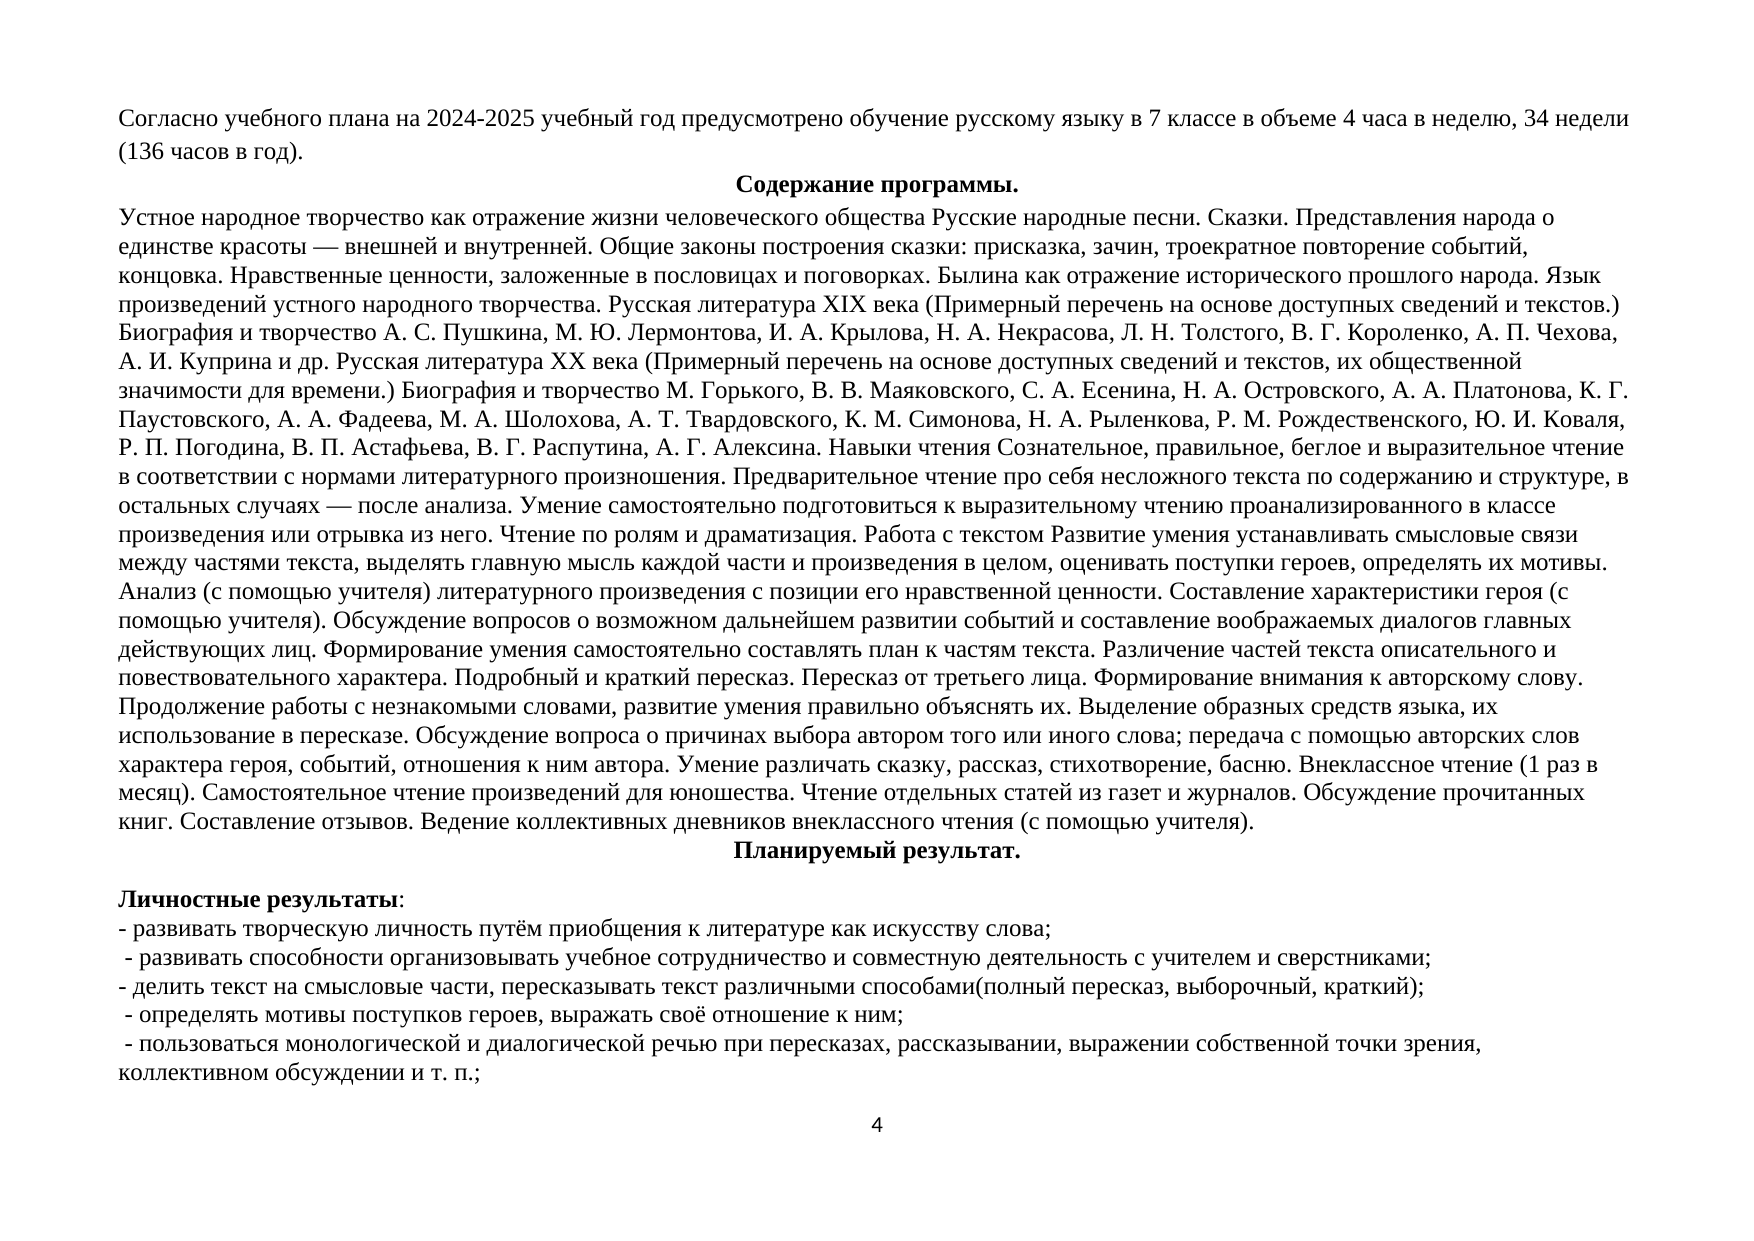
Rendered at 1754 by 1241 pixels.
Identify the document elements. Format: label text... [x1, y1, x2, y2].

text Личностные результаты: [118, 884, 1636, 913]
text Устное народное творчество как отражение жизни человеческого общества Русские народные песни. Сказки. Представления народа о единстве красоты — внешней и внутренней. Общие законы построения сказки: присказка, зачин, троекратное повторение событий, концовка. Нравственные ценности, заложенные в пословицах и поговорках. Былина как отражение исторического прошлого народа. Язык произведений устного народного творчества. Русская литература XIX века (Примерный перечень на основе доступных сведений и текстов.) Биография и творчество А. С. Пушкина, М. Ю. Лермонтова, И. А. Крылова, Н. А. Некрасова, Л. Н. Толстого, В. Г. Короленко, A. П. Чехова, А. И. Куприна и др. Русская литература XX века (Примерный перечень на основе доступных сведений и текстов, их общественной значимости для времени.) Биография и творчество М. Горького, В. В. Маяковского, С. А. Есенина, Н. А. Островского, А. А. Платонова, К. Г. Паустовского, А. А. Фадеева, М. А. Шолохова, А. Т. Твардовского, К. М. Симонова, Н. А. Рыленкова, Р. М. Рождественского, Ю. И. Коваля, Р. П. Погодина, В. П. Астафьева, B. Г. Распутина, А. Г. Алексина. Навыки чтения Сознательное, правильное, беглое и выразительное чтение в соответствии с нормами литературного произношения. Предварительное чтение про себя несложного текста по содержанию и структуре, в остальных случаях — после анализа. Умение самостоятельно подготовиться к выразительному чтению проанализированного в классе произведения или отрывка из него. Чтение по ролям и драматизация. Работа с текстом Развитие умения устанавливать смысловые связи между частями текста, выделять главную мысль каждой части и произведения в целом, оценивать поступки героев, определять их мотивы. Анализ (с помощью учителя) литературного произведения с позиции его нравственной ценности. Составление характеристики героя (с помощью учителя). Обсуждение вопросов о возможном дальнейшем развитии событий и составление воображаемых диалогов главных действующих лиц. Формирование умения самостоятельно составлять план к частям текста. Различение частей текста описательного и повествовательного характера. Подробный и краткий пересказ. Пересказ от третьего лица. Формирование внимания к авторскому слову. Продолжение работы с незнакомыми словами, развитие умения правильно объяснять их. Выделение образных средств языка, их использование в пересказе. Обсуждение вопроса о причинах выбора автором того или иного слова; передача с помощью авторских слов характера героя, событий, отношения к ним автора. Умение различать сказку, рассказ, стихотворение, басню. Внеклассное чтение (1 раз в месяц). Самостоятельное чтение произведений для юношества. Чтение отдельных статей из газет и журналов. Обсуждение прочитанных книг. Составление отзывов. Ведение коллективных дневников внеклассного чтения (с помощью учителя). [118, 202, 1636, 835]
text Согласно учебного плана на 2024-2025 учебный год предусмотрено обучение русскому языку в 7 классе в объеме 4 часа в неделю, 34 недели (136 часов в год). [118, 103, 1636, 165]
text - определять мотивы поступков героев, выражать своё отношение к ним; [118, 999, 1636, 1028]
text Содержание программы. [118, 169, 1636, 198]
text - развивать способности организовывать учебное сотрудничество и совместную деятельность с учителем и сверстниками; [118, 942, 1636, 971]
text - делить текст на смысловые части, пересказывать текст различными способами(полный пересказ, выборочный, краткий); [118, 971, 1636, 999]
text - пользоваться монологической и диалогической речью при пересказах, рассказывании, выражении собственной точки зрения, коллективном обсуждении и т. п.; [118, 1028, 1636, 1086]
text Планируемый результат. [118, 835, 1636, 864]
text - развивать творческую личность путём приобщения к литературе как искусству слова; [118, 913, 1636, 942]
